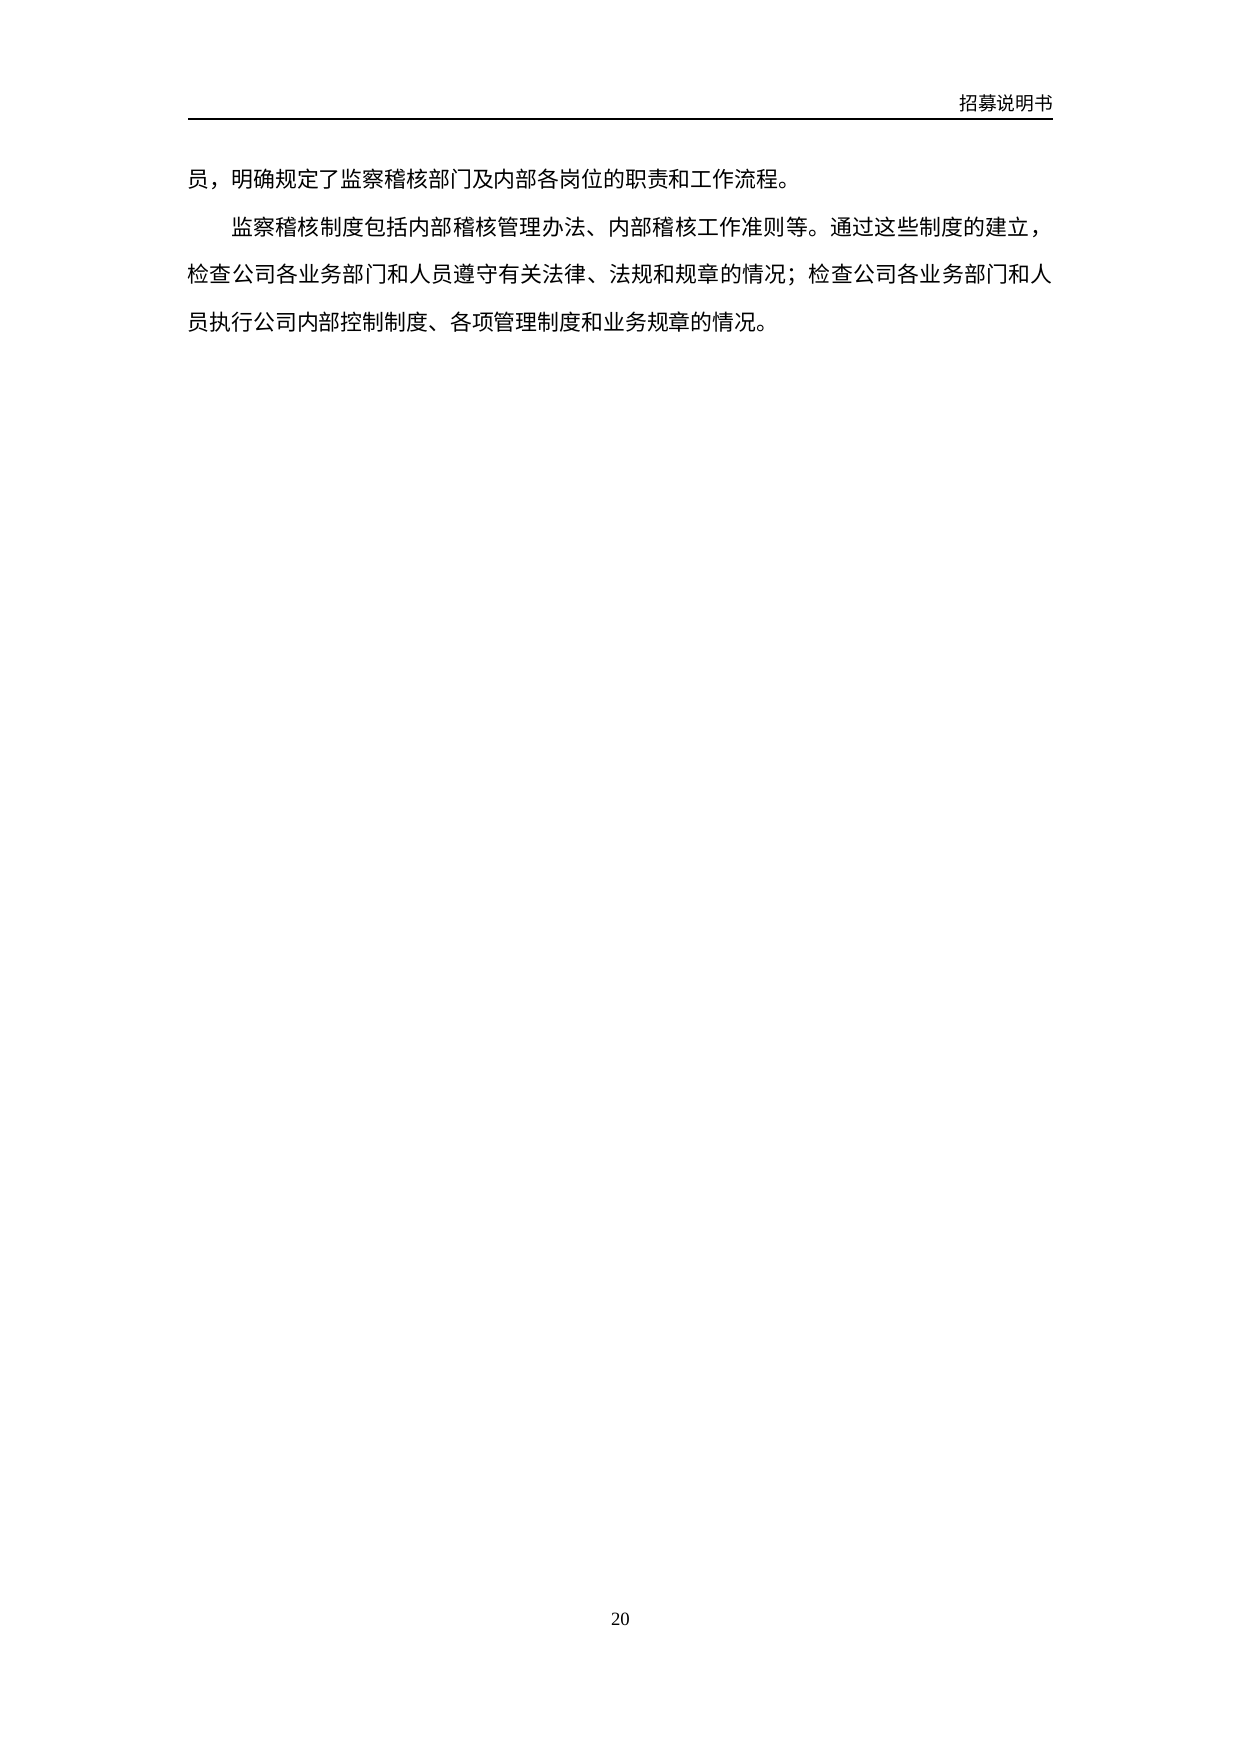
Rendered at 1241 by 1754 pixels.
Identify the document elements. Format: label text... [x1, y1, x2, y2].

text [187, 162, 1053, 194]
text 监察稽核制度包括内部稽核管理办法、内部稽核工作准则等。通过这些制度的建立，检查公司各业务部门和人员遵守有关法律、法规和规章的情况；检查公司各业务部门和人员执行公司内部控制制度、各项管理制度和业务规章的情况。 [187, 209, 1053, 336]
